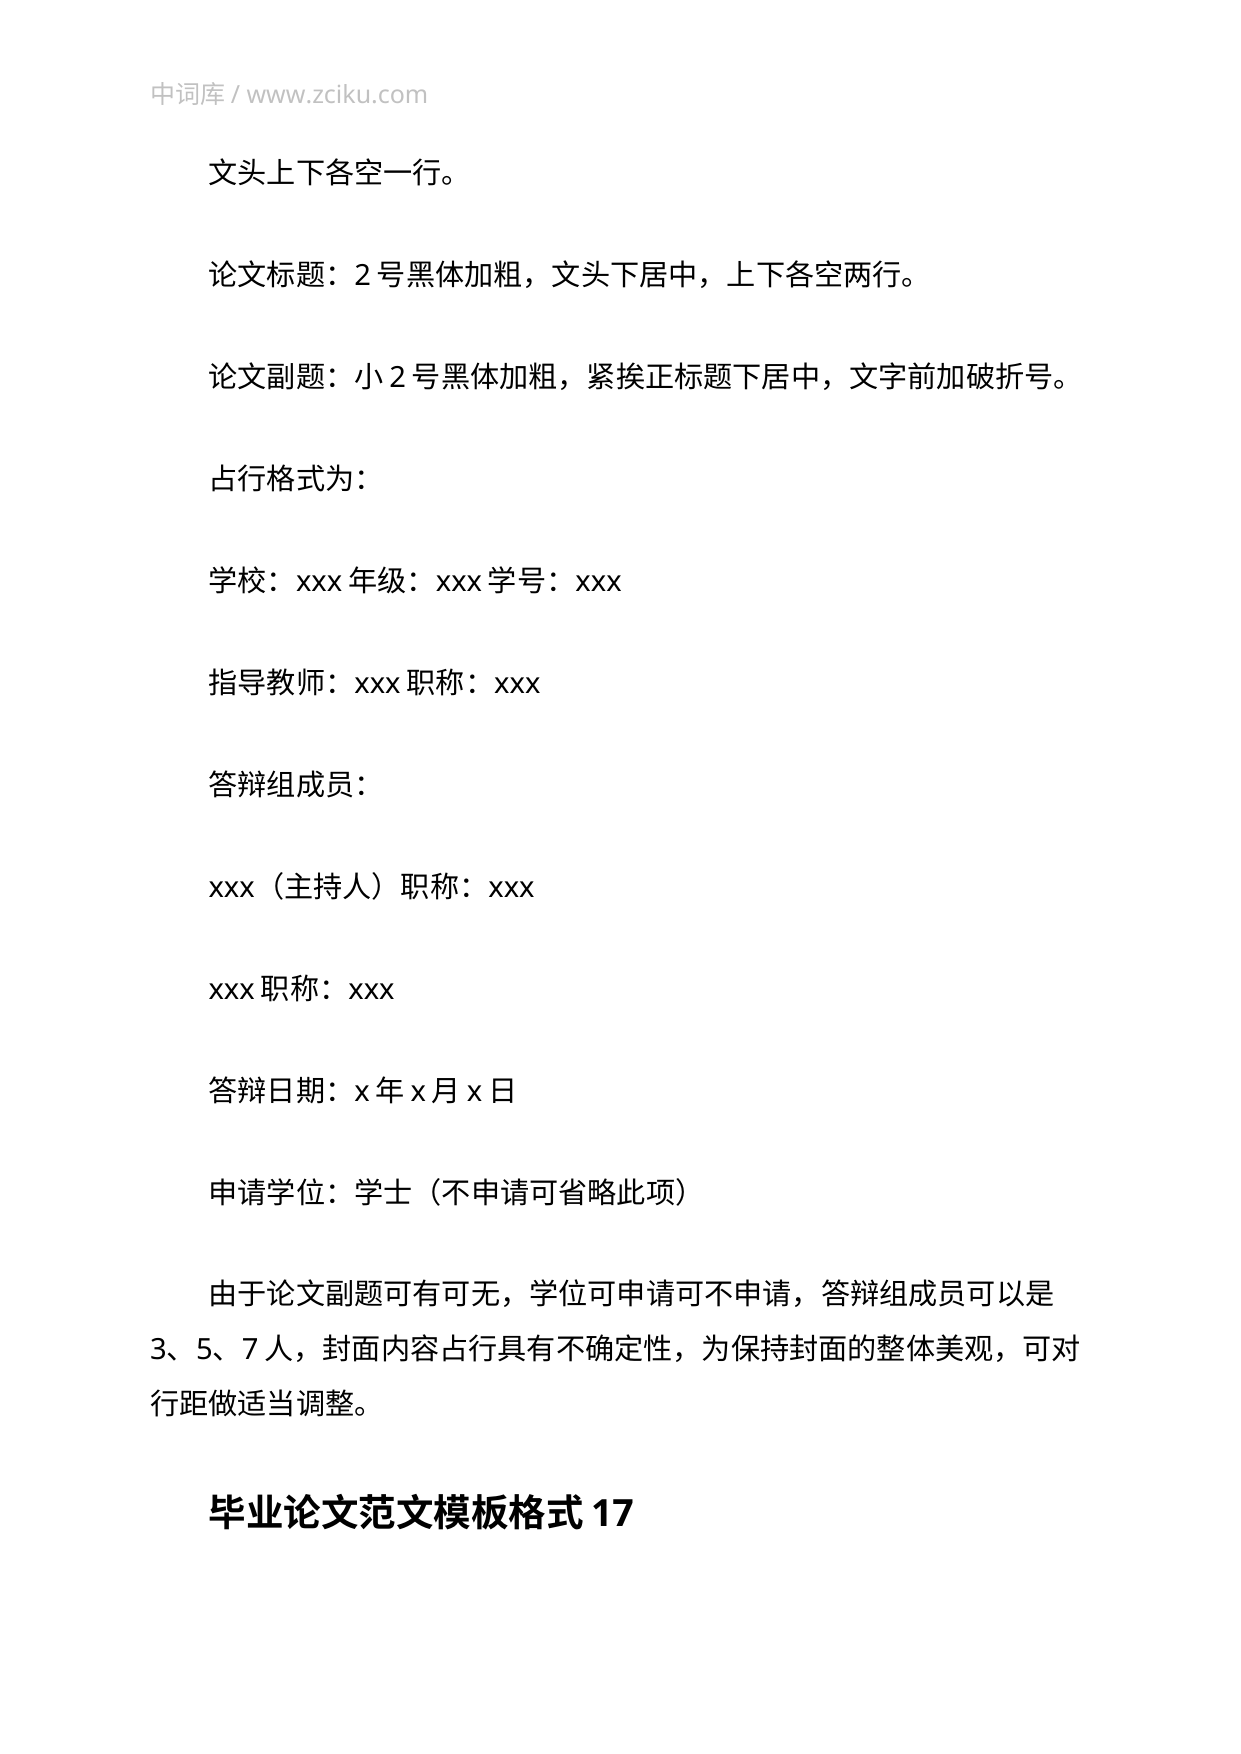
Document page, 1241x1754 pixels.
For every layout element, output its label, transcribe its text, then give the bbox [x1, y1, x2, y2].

text 申请学位：学士（不申请可省略此项） [150, 1169, 1090, 1211]
text 由于论文副题可有可无，学位可申请可不申请，答辩组成员可以是3、5、7人，封面内容占行具有不确定性，为保持封面的整体美观，可对行距做适当调整。 [150, 1271, 1090, 1423]
text xxx职称：xxx [150, 965, 1090, 1008]
text 占行格式为： [150, 456, 1090, 498]
text 毕业论文范文模板格式17 [150, 1483, 1090, 1537]
text 文头上下各空一行。 [150, 150, 1090, 192]
text 论文标题：2号黑体加粗，文头下居中，上下各空两行。 [150, 252, 1090, 294]
text xxx（主持人）职称：xxx [150, 863, 1090, 906]
text 学校：xxx年级：xxx学号：xxx [150, 557, 1090, 600]
text 指导教师：xxx职称：xxx [150, 659, 1090, 702]
text 答辩组成员： [150, 761, 1090, 804]
text 答辩日期：x年x月x日 [150, 1067, 1090, 1109]
text 论文副题：小2号黑体加粗，紧挨正标题下居中，文字前加破折号。 [150, 354, 1090, 396]
